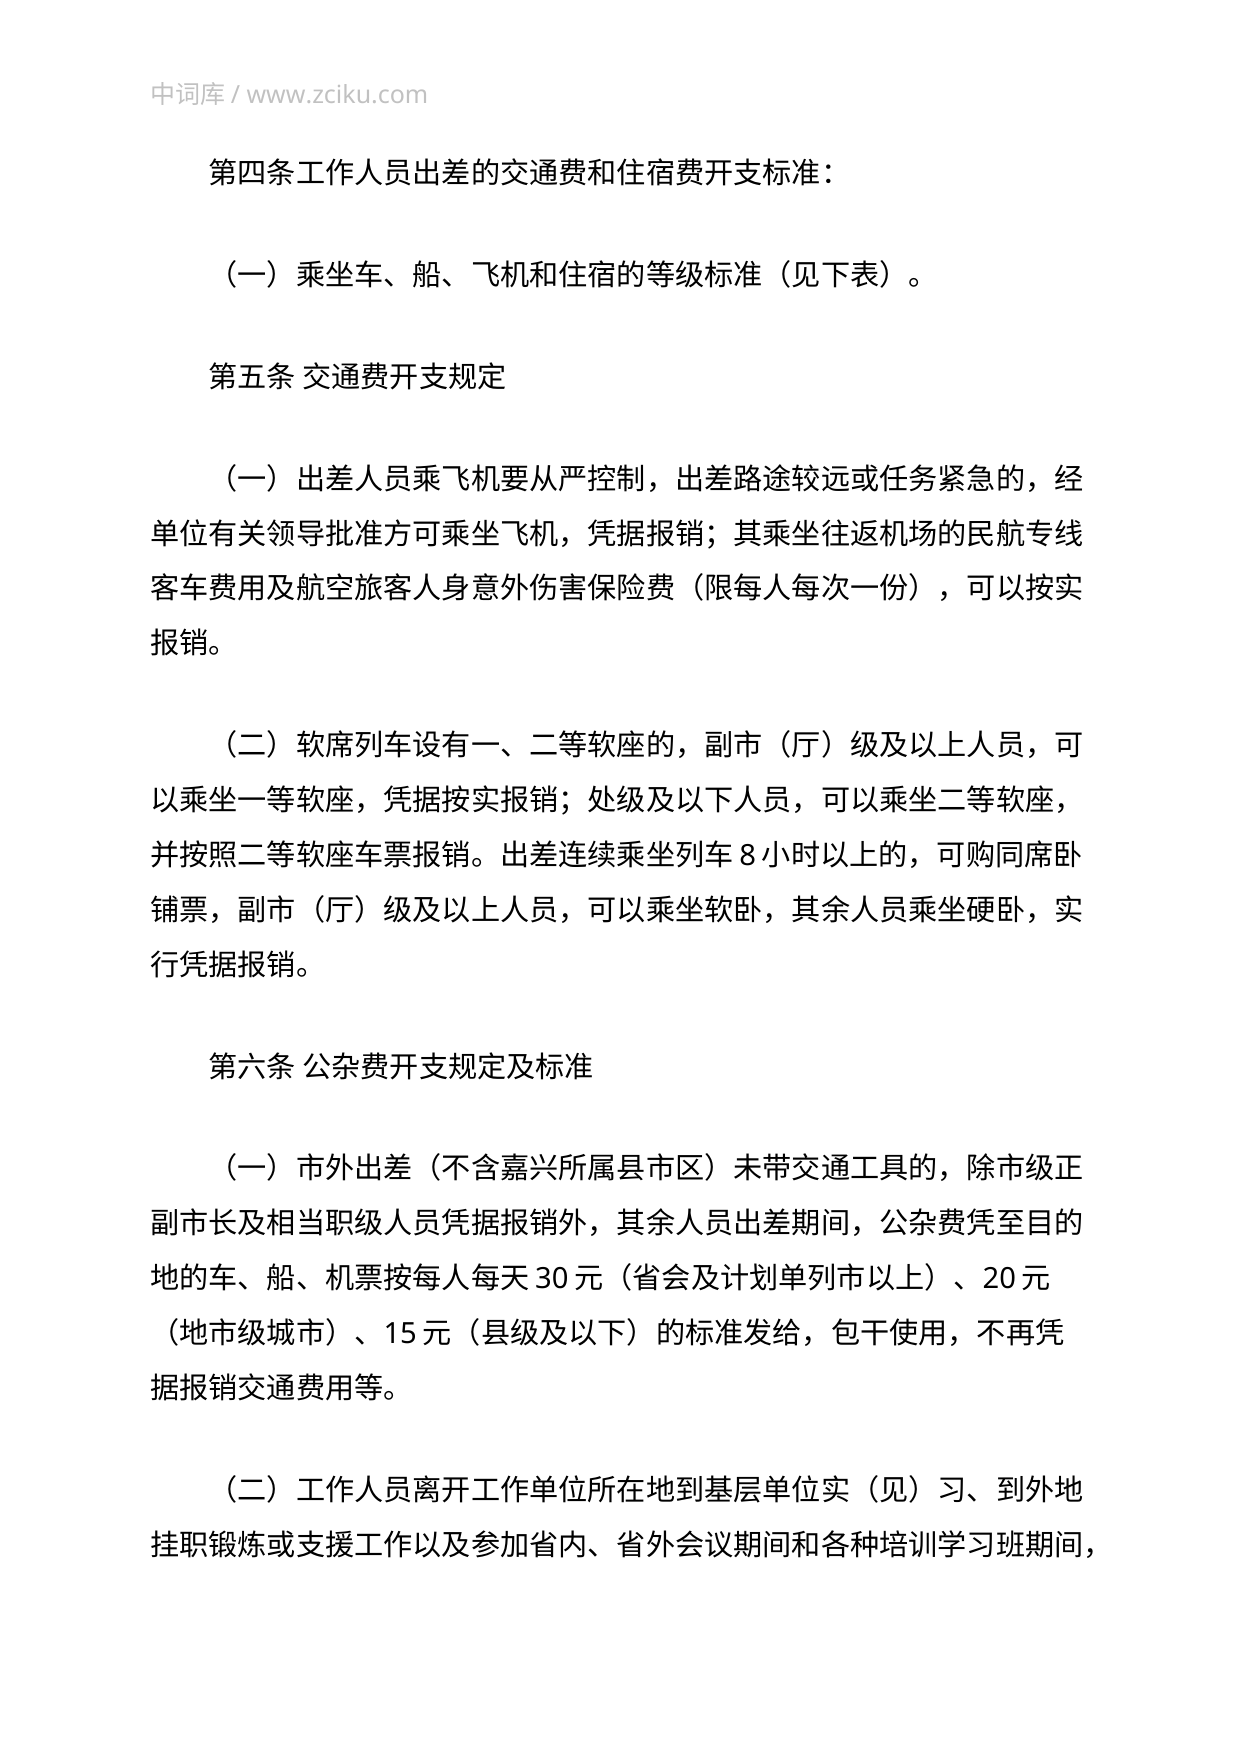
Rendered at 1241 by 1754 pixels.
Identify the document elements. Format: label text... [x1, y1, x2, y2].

text （二）软席列车设有一、二等软座的，副市（厅）级及以上人员，可以乘坐一等软座，凭据按实报销；处级及以下人员，可以乘坐二等软座，并按照二等软座车票报销。出差连续乘坐列车8小时以上的，可购同席卧铺票，副市（厅）级及以上人员，可以乘坐软卧，其余人员乘坐硬卧，实行凭据报销。 [150, 722, 1090, 984]
text 第六条 公杂费开支规定及标准 [150, 1043, 1090, 1086]
text （一）乘坐车、船、飞机和住宿的等级标准（见下表）。 [150, 252, 1090, 294]
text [150, 1467, 1090, 1564]
text 第四条工作人员出差的交通费和住宿费开支标准： [150, 150, 1090, 192]
text （一）市外出差（不含嘉兴所属县市区）未带交通工具的，除市级正副市长及相当职级人员凭据报销外，其余人员出差期间，公杂费凭至目的地的车、船、机票按每人每天30元（省会及计划单列市以上）、20元（地市级城市）、15元（县级及以下）的标准发给，包干使用，不再凭据报销交通费用等。 [150, 1145, 1090, 1407]
text 第五条 交通费开支规定 [150, 353, 1090, 396]
text （一）出差人员乘飞机要从严控制，出差路途较远或任务紧急的，经单位有关领导批准方可乘坐飞机，凭据报销；其乘坐往返机场的民航专线客车费用及航空旅客人身意外伤害保险费（限每人每次一份），可以按实报销。 [150, 455, 1090, 662]
